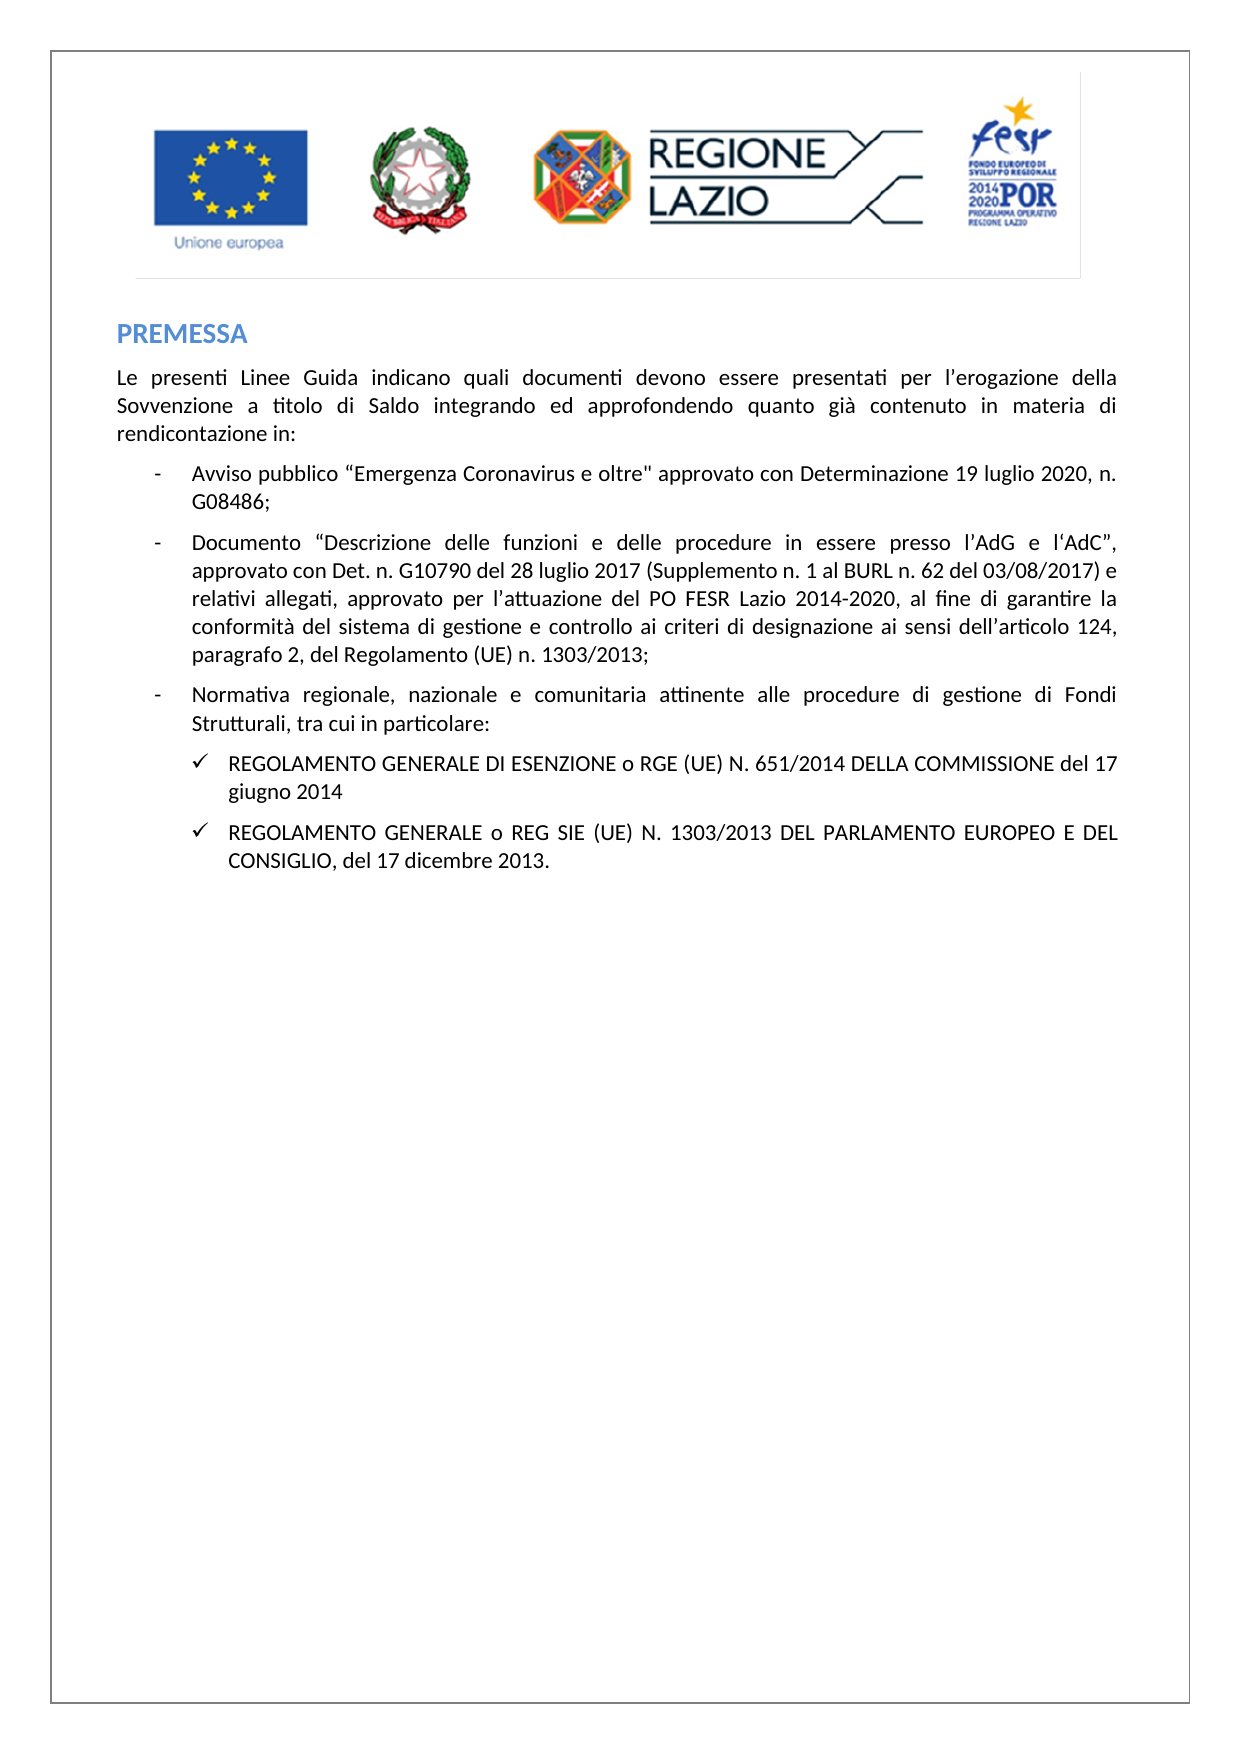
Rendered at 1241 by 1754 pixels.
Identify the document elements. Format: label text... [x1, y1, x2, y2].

list REGOLAMENTO GENERALE DI ESENZIONE o RGE (UE) N. 651/2014 DELLA COMMISSIONE del 17 giugno 2014 [191, 749, 1119, 805]
list Documento “Descrizione delle funzioni e delle procedure in essere presso l’AdG e l‘AdC”, approvato con Det. n. G10790 del 28 luglio 2017 (Supplemento n. 1 al BURL n. 62 del 03/08/2017) e relativi allegati, approvato per l’attuazione del PO FESR Lazio 2014-2020, al fine di garantire la conformità del sistema di gestione e controllo ai criteri di designazione ai sensi dell’articolo 124, paragrafo 2, del Regolamento (UE) n. 1303/2013; [154, 528, 1119, 668]
list Avviso pubblico “Emergenza Coronavirus e oltre" approvato con Determinazione 19 luglio 2020, n. G08486; [154, 459, 1119, 516]
text Le presenti Linee Guida indicano quali documenti devono essere presentati per l’erogazione della Sovvenzione a titolo di Saldo integrando ed approfondendo quanto già contenuto in materia di rendicontazione in: [117, 363, 1119, 447]
picture [135, 72, 1081, 279]
subtitle PREMESSA [117, 315, 1057, 350]
list REGOLAMENTO GENERALE o REG SIE (UE) N. 1303/2013 DEL PARLAMENTO EUROPEO E DEL CONSIGLIO, del 17 dicembre 2013. [191, 818, 1119, 874]
list Normativa regionale, nazionale e comunitaria attinente alle procedure di gestione di Fondi Strutturali, tra cui in particolare: [154, 681, 1119, 737]
